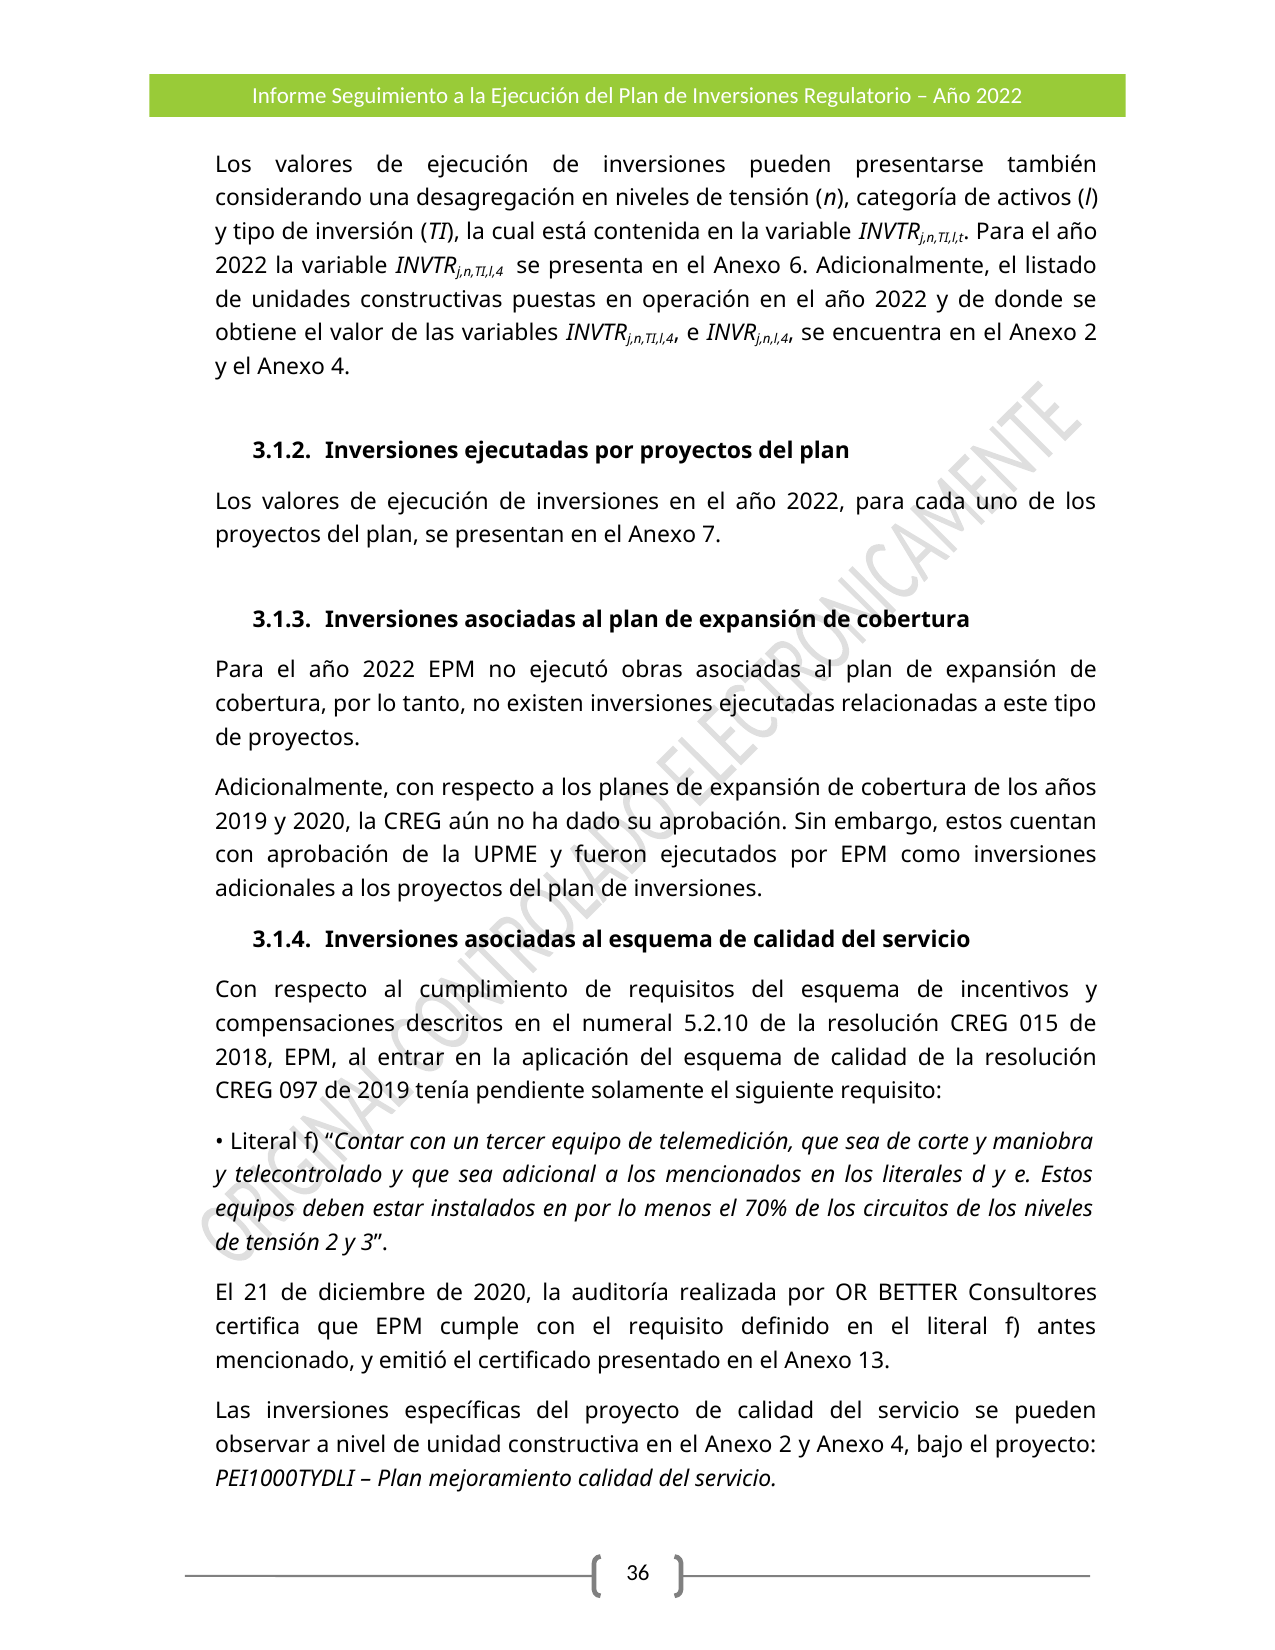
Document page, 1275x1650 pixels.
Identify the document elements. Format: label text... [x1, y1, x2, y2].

list Inversiones asociadas al esquema de calidad del servicio [252, 923, 1098, 954]
list Inversiones asociadas al plan de expansión de cobertura [252, 603, 1098, 634]
text Los valores de ejecución de inversiones pueden presentarse también considerando una desagregación en niveles de tensión (n), categoría de activos (l) y tipo de inversión (TI), la cual está contenida en la variable INVTRj,n,TI,l,t. Para el año 2022 la variable INVTRj,n,TI,l,4 se presenta en el Anexo 6. Adicionalmente, el listado de unidades constructivas puestas en operación en el año 2022 y de donde se obtiene el valor de las variables INVTRj,n,TI,l,4, e INVRj,n,l,4, se encuentra en el Anexo 2 y el Anexo 4. [215, 148, 1098, 381]
text El 21 de diciembre de 2020, la auditoría realizada por OR BETTER Consultores certifica que EPM cumple con el requisito definido en el literal f) antes mencionado, y emitió el certificado presentado en el Anexo 13. [215, 1276, 1098, 1375]
text Adicionalmente, con respecto a los planes de expansión de cobertura de los años 2019 y 2020, la CREG aún no ha dado su aprobación. Sin embargo, estos cuentan con aprobación de la UPME y fueron ejecutados por EPM como inversiones adicionales a los proyectos del plan de inversiones. [215, 771, 1098, 903]
text Para el año 2022 EPM no ejecutó obras asociadas al plan de expansión de cobertura, por lo tanto, no existen inversiones ejecutadas relacionadas a este tipo de proyectos. [215, 653, 1098, 752]
text Los valores de ejecución de inversiones en el año 2022, para cada uno de los proyectos del plan, se presentan en el Anexo 7. [215, 485, 1098, 550]
text Las inversiones específicas del proyecto de calidad del servicio se pueden observar a nivel de unidad constructiva en el Anexo 2 y Anexo 4, bajo el proyecto: PEI1000TYDLI – Plan mejoramiento calidad del servicio. [215, 1394, 1098, 1493]
list Inversiones ejecutadas por proyectos del plan [252, 434, 1098, 466]
text • Literal f) “Contar con un tercer equipo de telemedición, que sea de corte y maniobra y telecontrolado y que sea adicional a los mencionados en los literales d y e. Estos equipos deben estar instalados en por lo menos el 70% de los circuitos de los niveles de tensión 2 y 3”. [215, 1125, 1098, 1257]
text Con respecto al cumplimiento de requisitos del esquema de incentivos y compensaciones descritos en el numeral 5.2.10 de la resolución CREG 015 de 2018, EPM, al entrar en la aplicación del esquema de calidad de la resolución CREG 097 de 2019 tenía pendiente solamente el siguiente requisito: [215, 973, 1098, 1106]
